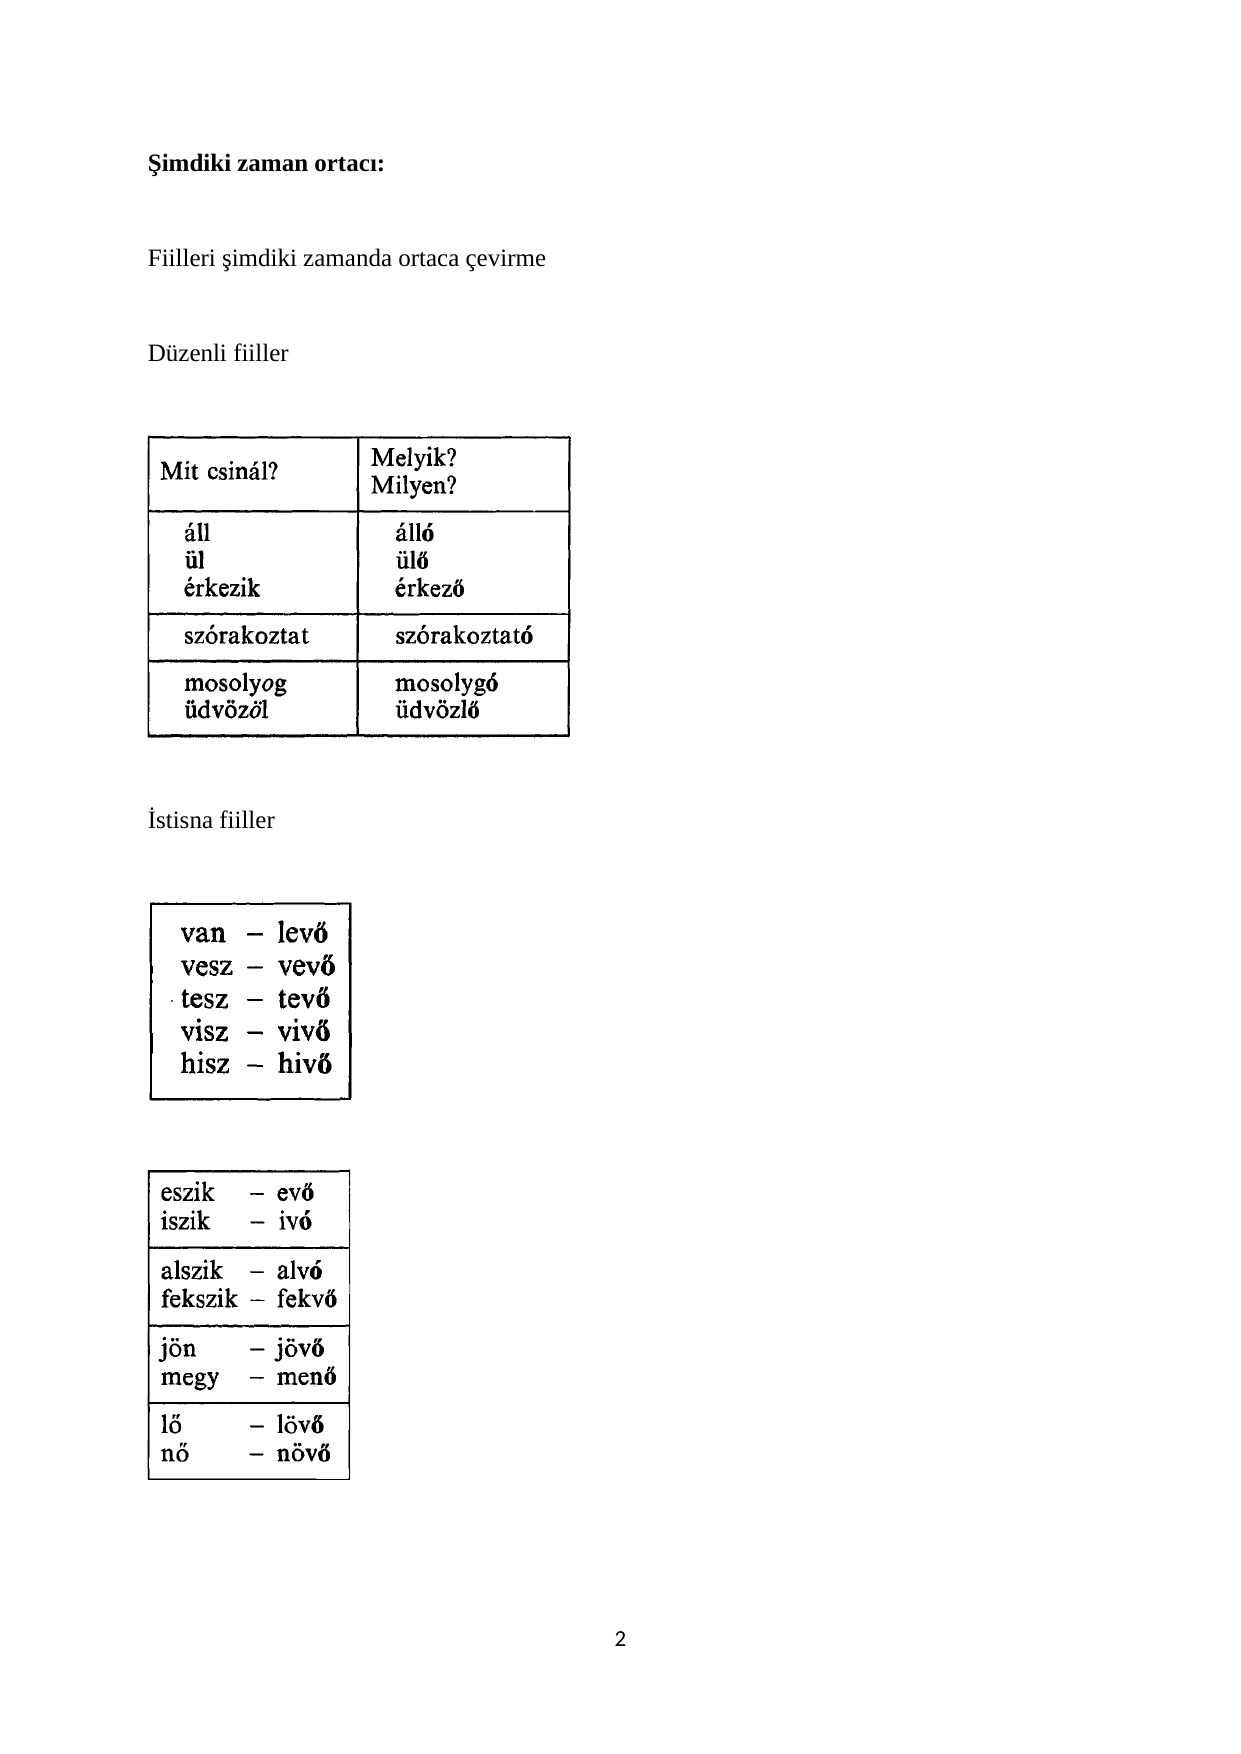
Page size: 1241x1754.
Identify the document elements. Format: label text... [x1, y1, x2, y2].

text Fiilleri şimdiki zamanda ortaca çevirme [148, 243, 1093, 272]
text İstisna fiiller [148, 805, 1093, 834]
text Şimdiki zaman ortacı: [148, 148, 1093, 176]
text Düzenli fiiller [148, 338, 1093, 367]
